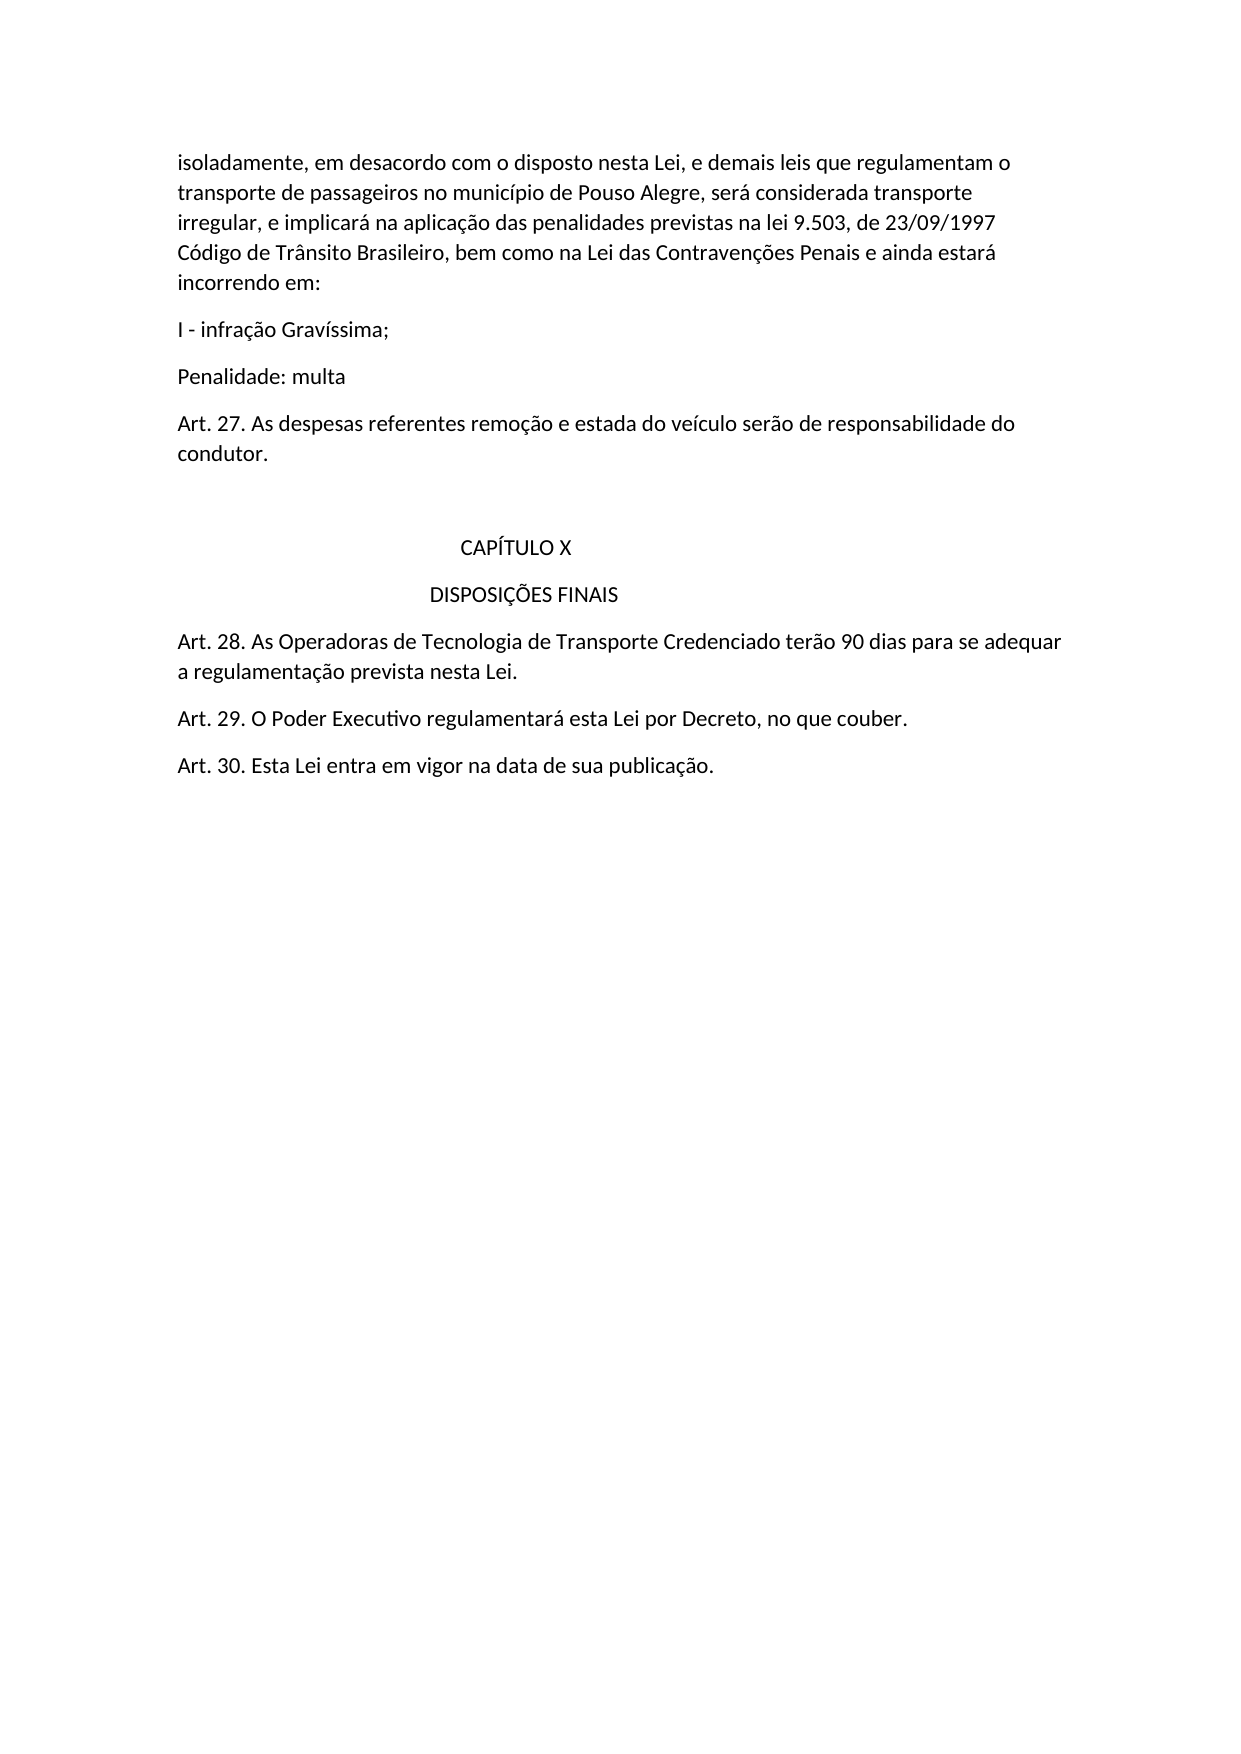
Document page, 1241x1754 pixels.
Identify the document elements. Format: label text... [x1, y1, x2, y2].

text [177, 148, 1063, 296]
text Art. 28. As Operadoras de Tecnologia de Transporte Credenciado terão 90 dias para se adequar a regulamentação prevista nesta Lei. [177, 627, 1063, 685]
text Penalidade: multa [177, 362, 1063, 390]
text CAPÍTULO X [177, 533, 1063, 561]
text I - infração Gravíssima; [177, 315, 1063, 343]
text Art. 30. Esta Lei entra em vigor na data de sua publicação. [177, 751, 1063, 779]
text Art. 29. O Poder Executivo regulamentará esta Lei por Decreto, no que couber. [177, 704, 1063, 732]
text DISPOSIÇÕES FINAIS [177, 580, 1063, 608]
text Art. 27. As despesas referentes remoção e estada do veículo serão de responsabilidade do condutor. [177, 409, 1063, 467]
